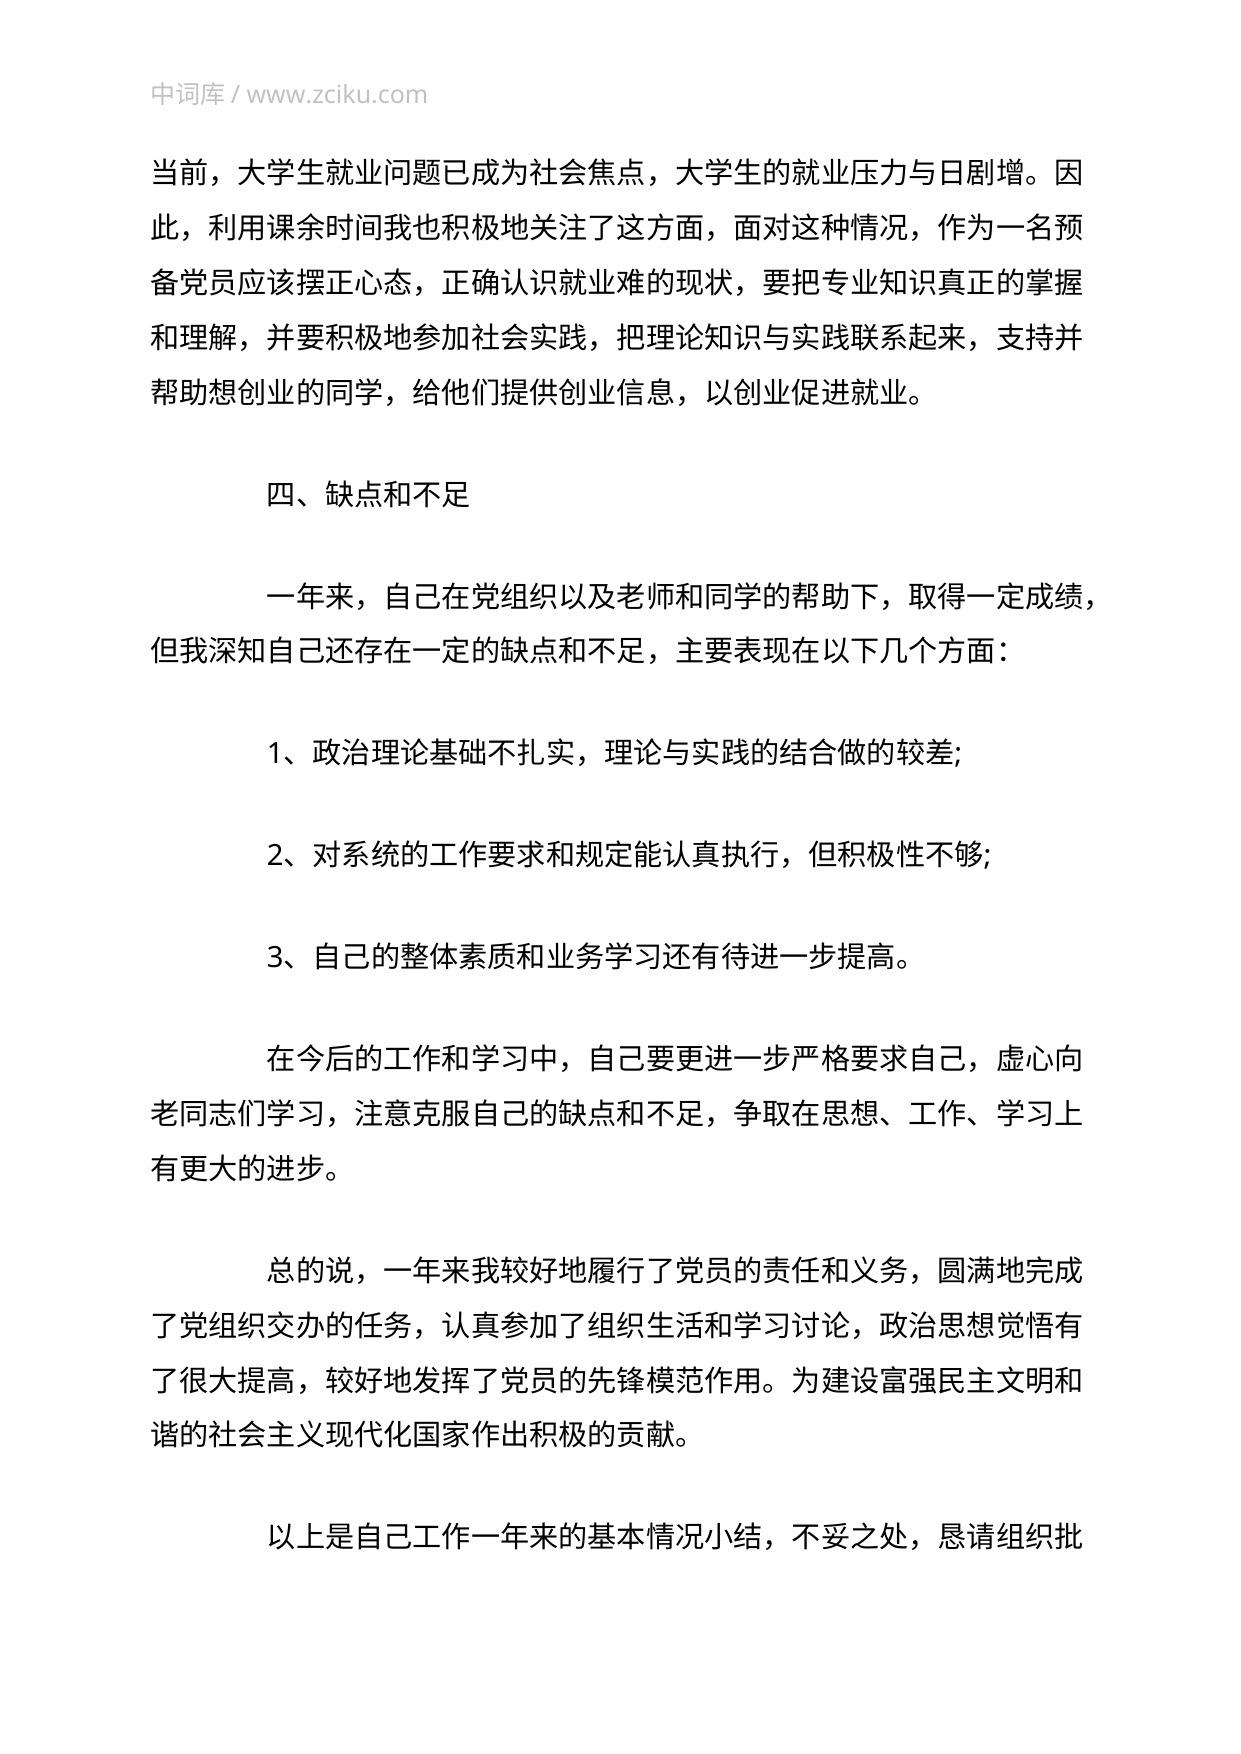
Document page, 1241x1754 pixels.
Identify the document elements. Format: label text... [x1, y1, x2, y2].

text 在今后的工作和学习中，自己要更进一步严格要求自己，虚心向老同志们学习，注意克服自己的缺点和不足，争取在思想、工作、学习上有更大的进步。 [150, 1036, 1090, 1188]
text 四、缺点和不足 [150, 471, 1090, 514]
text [150, 1514, 1090, 1556]
text 3、自己的整体素质和业务学习还有待进一步提高。 [150, 934, 1090, 976]
text 一年来，自己在党组织以及老师和同学的帮助下，取得一定成绩，但我深知自己还存在一定的缺点和不足，主要表现在以下几个方面： [150, 573, 1090, 670]
text 1、政治理论基础不扎实，理论与实践的结合做的较差; [150, 730, 1090, 772]
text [150, 150, 1090, 412]
text 2、对系统的工作要求和规定能认真执行，但积极性不够; [150, 832, 1090, 874]
text 总的说，一年来我较好地履行了党员的责任和义务，圆满地完成了党组织交办的任务，认真参加了组织生活和学习讨论，政治思想觉悟有了很大提高，较好地发挥了党员的先锋模范作用。为建设富强民主文明和谐的社会主义现代化国家作出积极的贡献。 [150, 1247, 1090, 1454]
